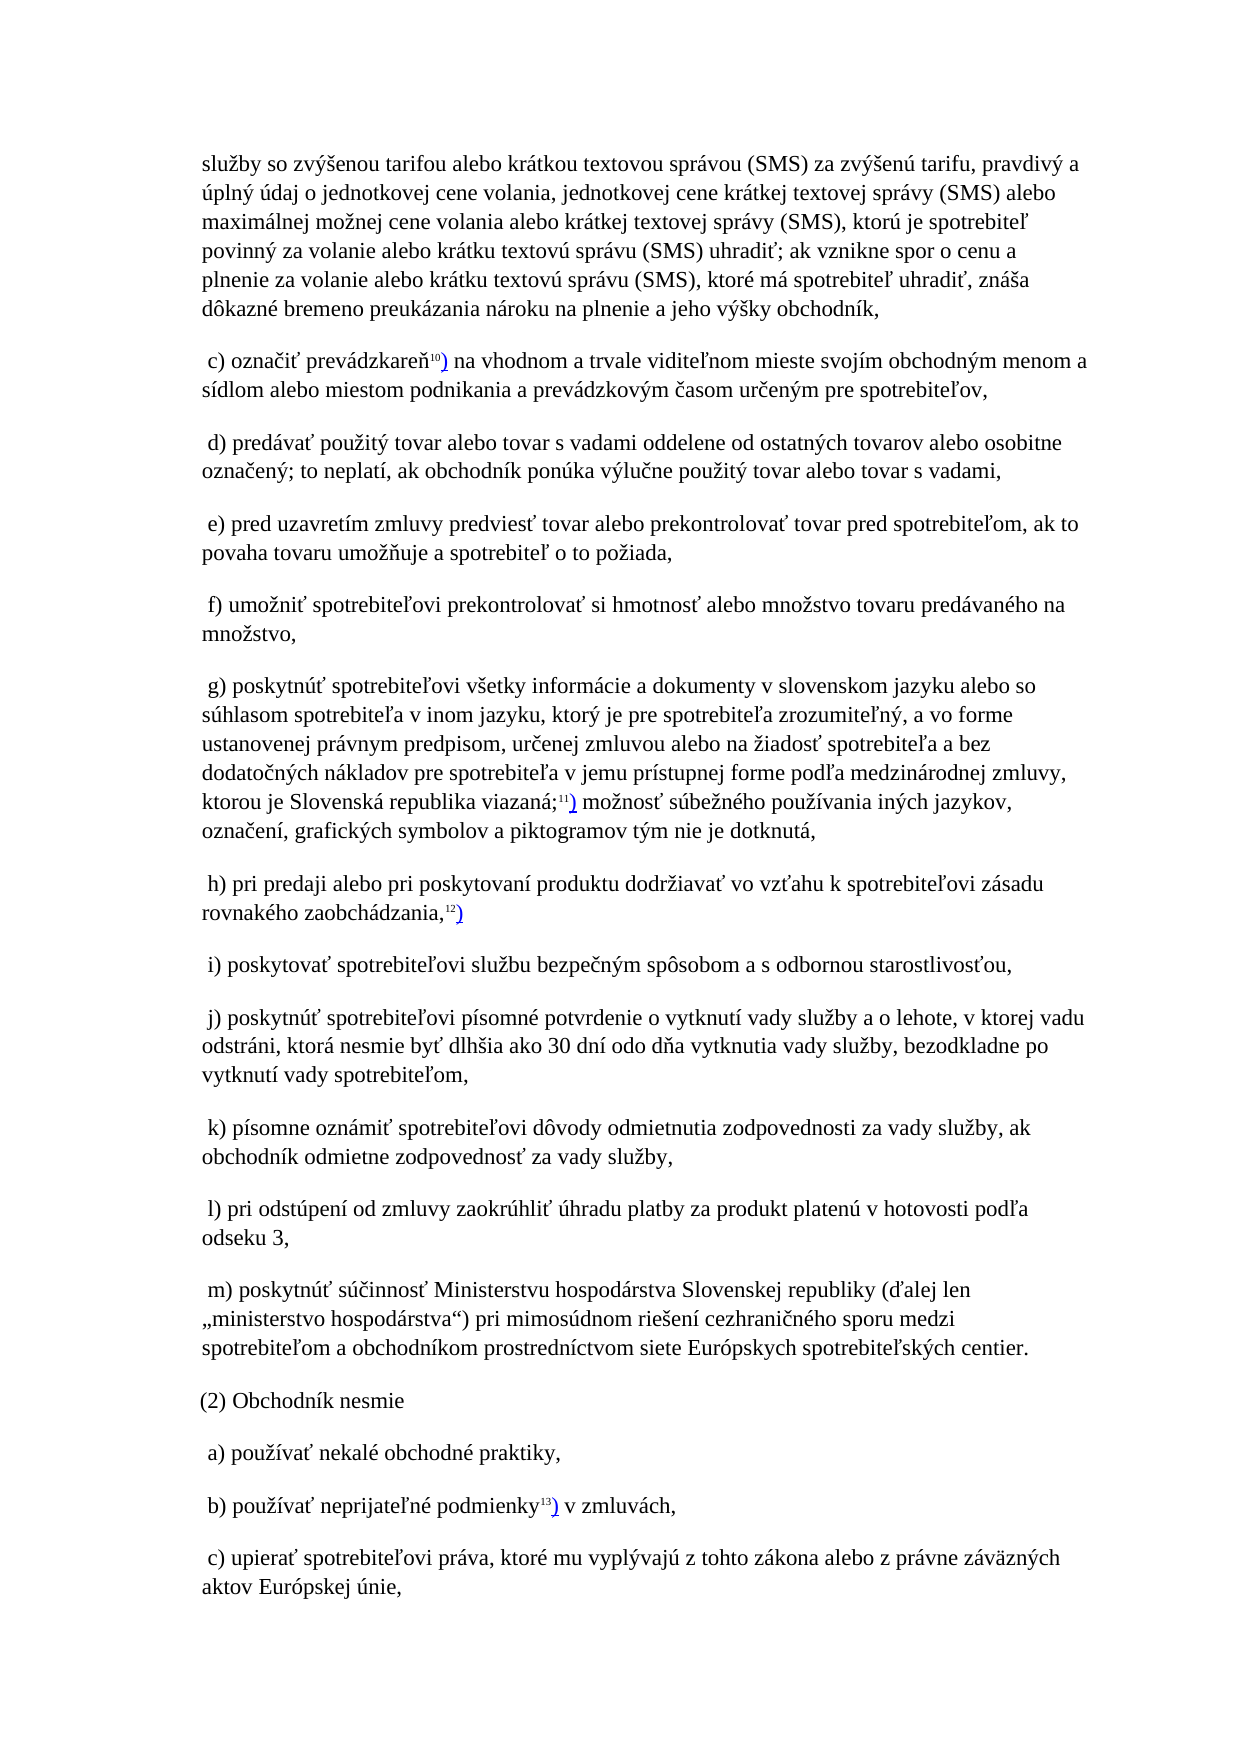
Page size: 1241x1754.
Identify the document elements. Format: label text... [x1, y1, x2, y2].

text h) pri predaji alebo pri poskytovaní produktu dodržiavať vo vzťahu k spotrebiteľovi zásadu rovnakého zaobchádzania,12) [202, 870, 1090, 925]
text b) používať neprijateľné podmienky13) v zmluvách, [202, 1492, 1090, 1518]
text c) upierať spotrebiteľovi práva, ktoré mu vyplývajú z tohto zákona alebo z právne záväzných aktov Európskej únie, [202, 1544, 1090, 1599]
text j) poskytnúť spotrebiteľovi písomné potvrdenie o vytknutí vady služby a o lehote, v ktorej vadu odstráni, ktorá nesmie byť dlhšia ako 30 dní odo dňa vytknutia vady služby, bezodkladne po vytknutí vady spotrebiteľom, [202, 1003, 1090, 1088]
text d) predávať použitý tovar alebo tovar s vadami oddelene od ostatných tovarov alebo osobitne označený; to neplatí, ak obchodník ponúka výlučne použitý tovar alebo tovar s vadami, [202, 428, 1090, 484]
text g) poskytnúť spotrebiteľovi všetky informácie a dokumenty v slovenskom jazyku alebo so súhlasom spotrebiteľa v inom jazyku, ktorý je pre spotrebiteľa zrozumiteľný, a vo forme ustanovenej právnym predpisom, určenej zmluvou alebo na žiadosť spotrebiteľa a bez dodatočných nákladov pre spotrebiteľa v jemu prístupnej forme podľa medzinárodnej zmluvy, ktorou je Slovenská republika viazaná;11) možnosť súbežného používania iných jazykov, označení, grafických symbolov a piktogramov tým nie je dotknutá, [202, 673, 1090, 844]
text f) umožniť spotrebiteľovi prekontrolovať si hmotnosť alebo množstvo tovaru predávaného na množstvo, [202, 591, 1090, 647]
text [202, 150, 1090, 321]
text c) označiť prevádzkareň10) na vhodnom a trvale viditeľnom mieste svojím obchodným menom a sídlom alebo miestom podnikania a prevádzkovým časom určeným pre spotrebiteľov, [202, 347, 1090, 402]
text l) pri odstúpení od zmluvy zaokrúhliť úhradu platby za produkt platenú v hotovosti podľa odseku 3, [202, 1195, 1090, 1251]
text k) písomne oznámiť spotrebiteľovi dôvody odmietnutia zodpovednosti za vady služby, ak obchodník odmietne zodpovednosť za vady služby, [202, 1114, 1090, 1169]
text i) poskytovať spotrebiteľovi službu bezpečným spôsobom a s odbornou starostlivosťou, [202, 951, 1090, 977]
text m) poskytnúť súčinnosť Ministerstvu hospodárstva Slovenskej republiky (ďalej len „ministerstvo hospodárstva“) pri mimosúdnom riešení cezhraničného sporu medzi spotrebiteľom a obchodníkom prostredníctvom siete Európskych spotrebiteľských centier. [202, 1277, 1090, 1361]
text (2) Obchodník nesmie [194, 1387, 1090, 1413]
text a) používať nekalé obchodné praktiky, [202, 1439, 1090, 1466]
text e) pred uzavretím zmluvy predviesť tovar alebo prekontrolovať tovar pred spotrebiteľom, ak to povaha tovaru umožňuje a spotrebiteľ o to požiada, [202, 510, 1090, 565]
